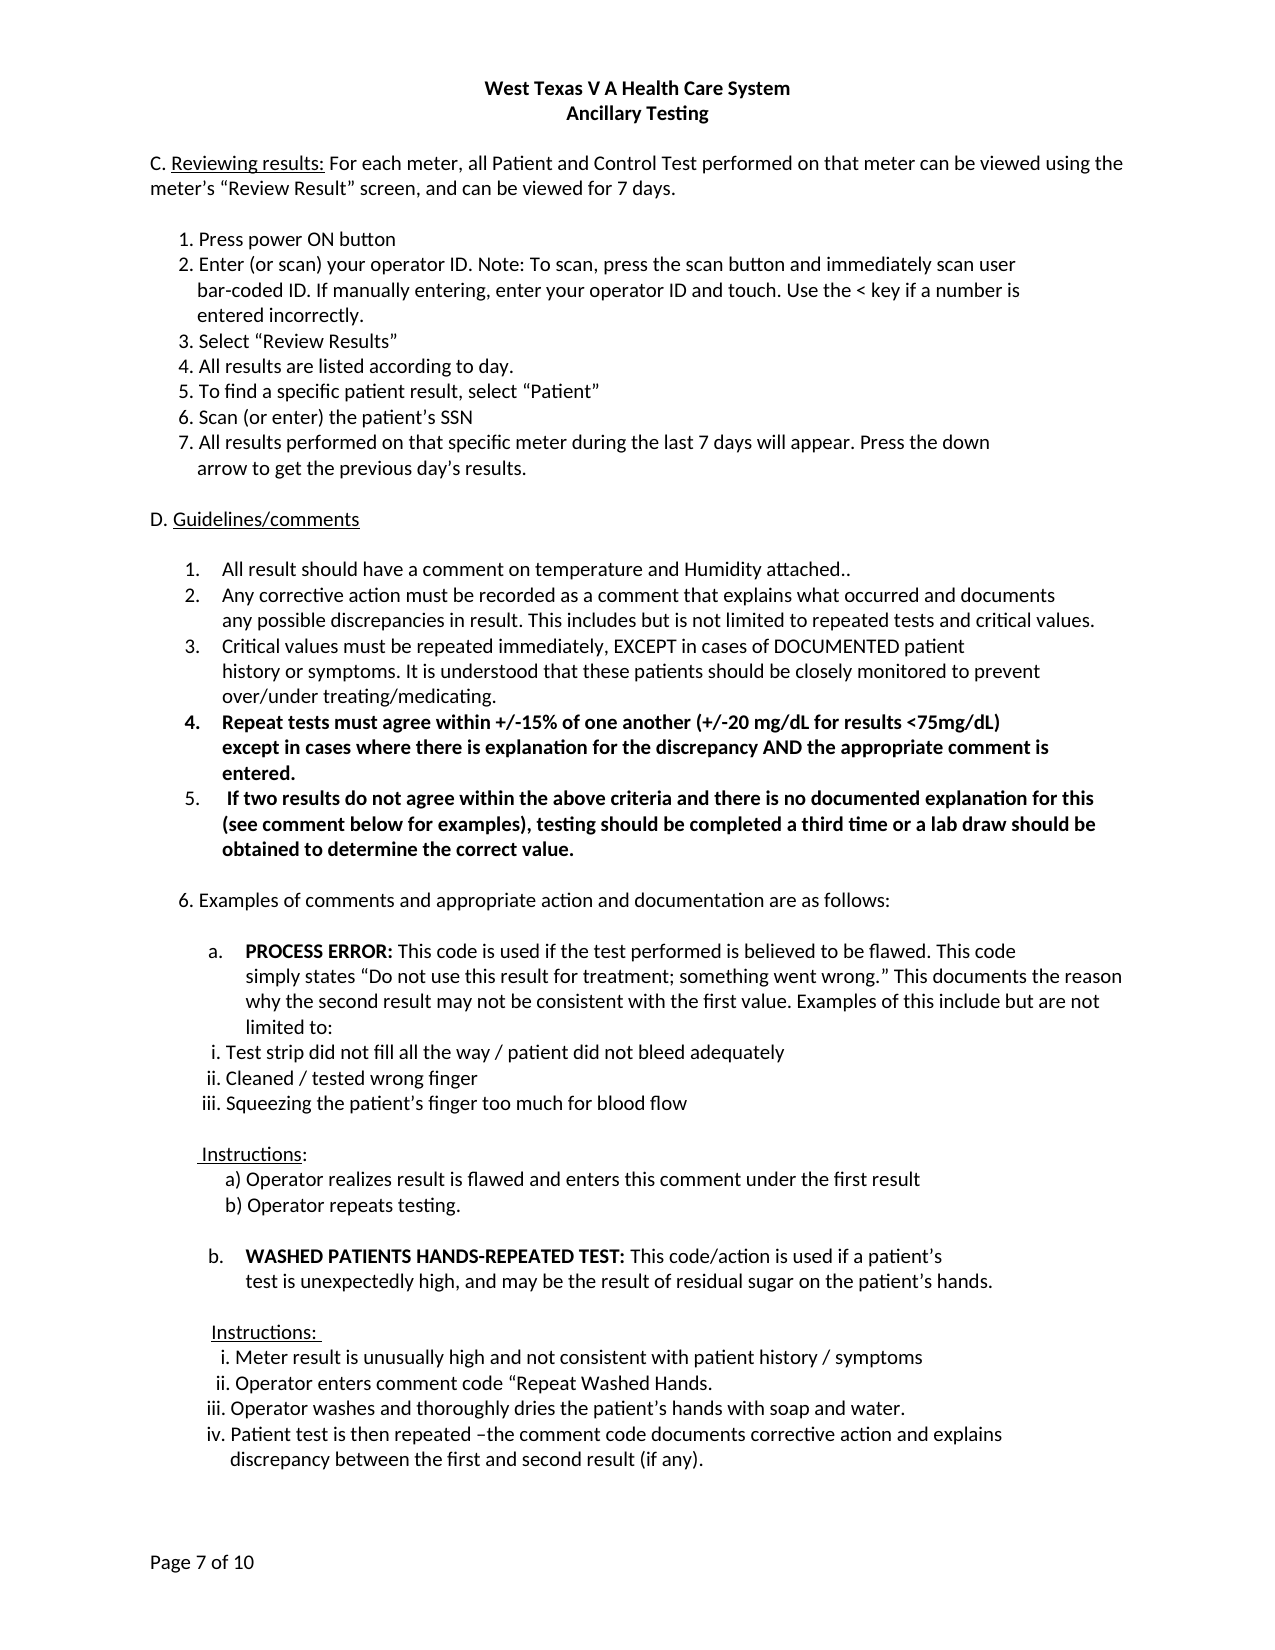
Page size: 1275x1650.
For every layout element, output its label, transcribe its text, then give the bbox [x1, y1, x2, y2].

list WASHED PATIENTS HANDS-REPEATED TEST: This code/action is used if a patient’s [208, 1243, 1125, 1268]
text ii. Cleaned / tested wrong finger [150, 1065, 1125, 1090]
text 6. Examples of comments and appropriate action and documentation are as follows: [150, 887, 1125, 912]
text 1. Press power ON button [150, 226, 1125, 252]
text 3. Select “Review Results” [150, 328, 1125, 353]
text 5. To find a specific patient result, select “Patient” [150, 379, 1125, 404]
text bar-coded ID. If manually entering, enter your operator ID and touch. Use the < key if a number is [150, 277, 1125, 302]
text any possible discrepancies in result. This includes but is not limited to repeated tests and critical values. [222, 607, 1125, 633]
list Critical values must be repeated immediately, EXCEPT in cases of DOCUMENTED patient [184, 633, 1125, 658]
text except in cases where there is explanation for the discrepancy AND the appropriate comment is entered. [222, 734, 1125, 785]
text test is unexpectedly high, and may be the result of residual sugar on the patient’s hands. [245, 1268, 1125, 1294]
text Instructions: [150, 1141, 1125, 1167]
text i. Test strip did not fill all the way / patient did not bleed adequately [150, 1039, 1125, 1065]
text ii. Operator enters comment code “Repeat Washed Hands. [150, 1370, 1125, 1395]
text iii. Squeezing the patient’s finger too much for blood flow [150, 1090, 1125, 1116]
list All result should have a comment on temperature and Humidity attached.. [184, 557, 1125, 582]
text discrepancy between the first and second result (if any). [150, 1446, 1125, 1472]
list PROCESS ERROR: This code is used if the test performed is believed to be flawed. This code [208, 938, 1125, 963]
text simply states “Do not use this result for treatment; something went wrong.” This documents the reason why the second result may not be consistent with the first value. Examples of this include but are not limited to: [245, 963, 1125, 1039]
text b) Operator repeats testing. [150, 1192, 1125, 1217]
text arrow to get the previous day’s results. [150, 455, 1125, 480]
text history or symptoms. It is understood that these patients should be closely monitored to prevent over/under treating/medicating. [222, 658, 1125, 709]
text C. Reviewing results: For each meter, all Patient and Control Test performed on that meter can be viewed using the meter’s “Review Result” screen, and can be viewed for 7 days. [150, 150, 1125, 201]
list If two results do not agree within the above criteria and there is no documented explanation for this (see comment below for examples), testing should be completed a third time or a lab draw should be obtained to determine the correct value. [184, 785, 1125, 862]
text iv. Patient test is then repeated –the comment code documents corrective action and explains [150, 1421, 1125, 1446]
text D. Guidelines/comments [150, 506, 1125, 531]
list Repeat tests must agree within +/-15% of one another (+/-20 mg/dL for results <75mg/dL) [184, 709, 1125, 734]
text Instructions: [150, 1319, 1125, 1344]
text 7. All results performed on that specific meter during the last 7 days will appear. Press the down [150, 429, 1125, 455]
text a) Operator realizes result is flawed and enters this comment under the first result [150, 1167, 1125, 1192]
text 2. Enter (or scan) your operator ID. Note: To scan, press the scan button and immediately scan user [150, 252, 1125, 277]
text 6. Scan (or enter) the patient’s SSN [150, 404, 1125, 429]
text iii. Operator washes and thoroughly dries the patient’s hands with soap and water. [150, 1395, 1125, 1421]
text i. Meter result is unusually high and not consistent with patient history / symptoms [150, 1344, 1125, 1370]
list Any corrective action must be recorded as a comment that explains what occurred and documents [184, 582, 1125, 607]
text 4. All results are listed according to day. [150, 353, 1125, 379]
text entered incorrectly. [150, 302, 1125, 328]
